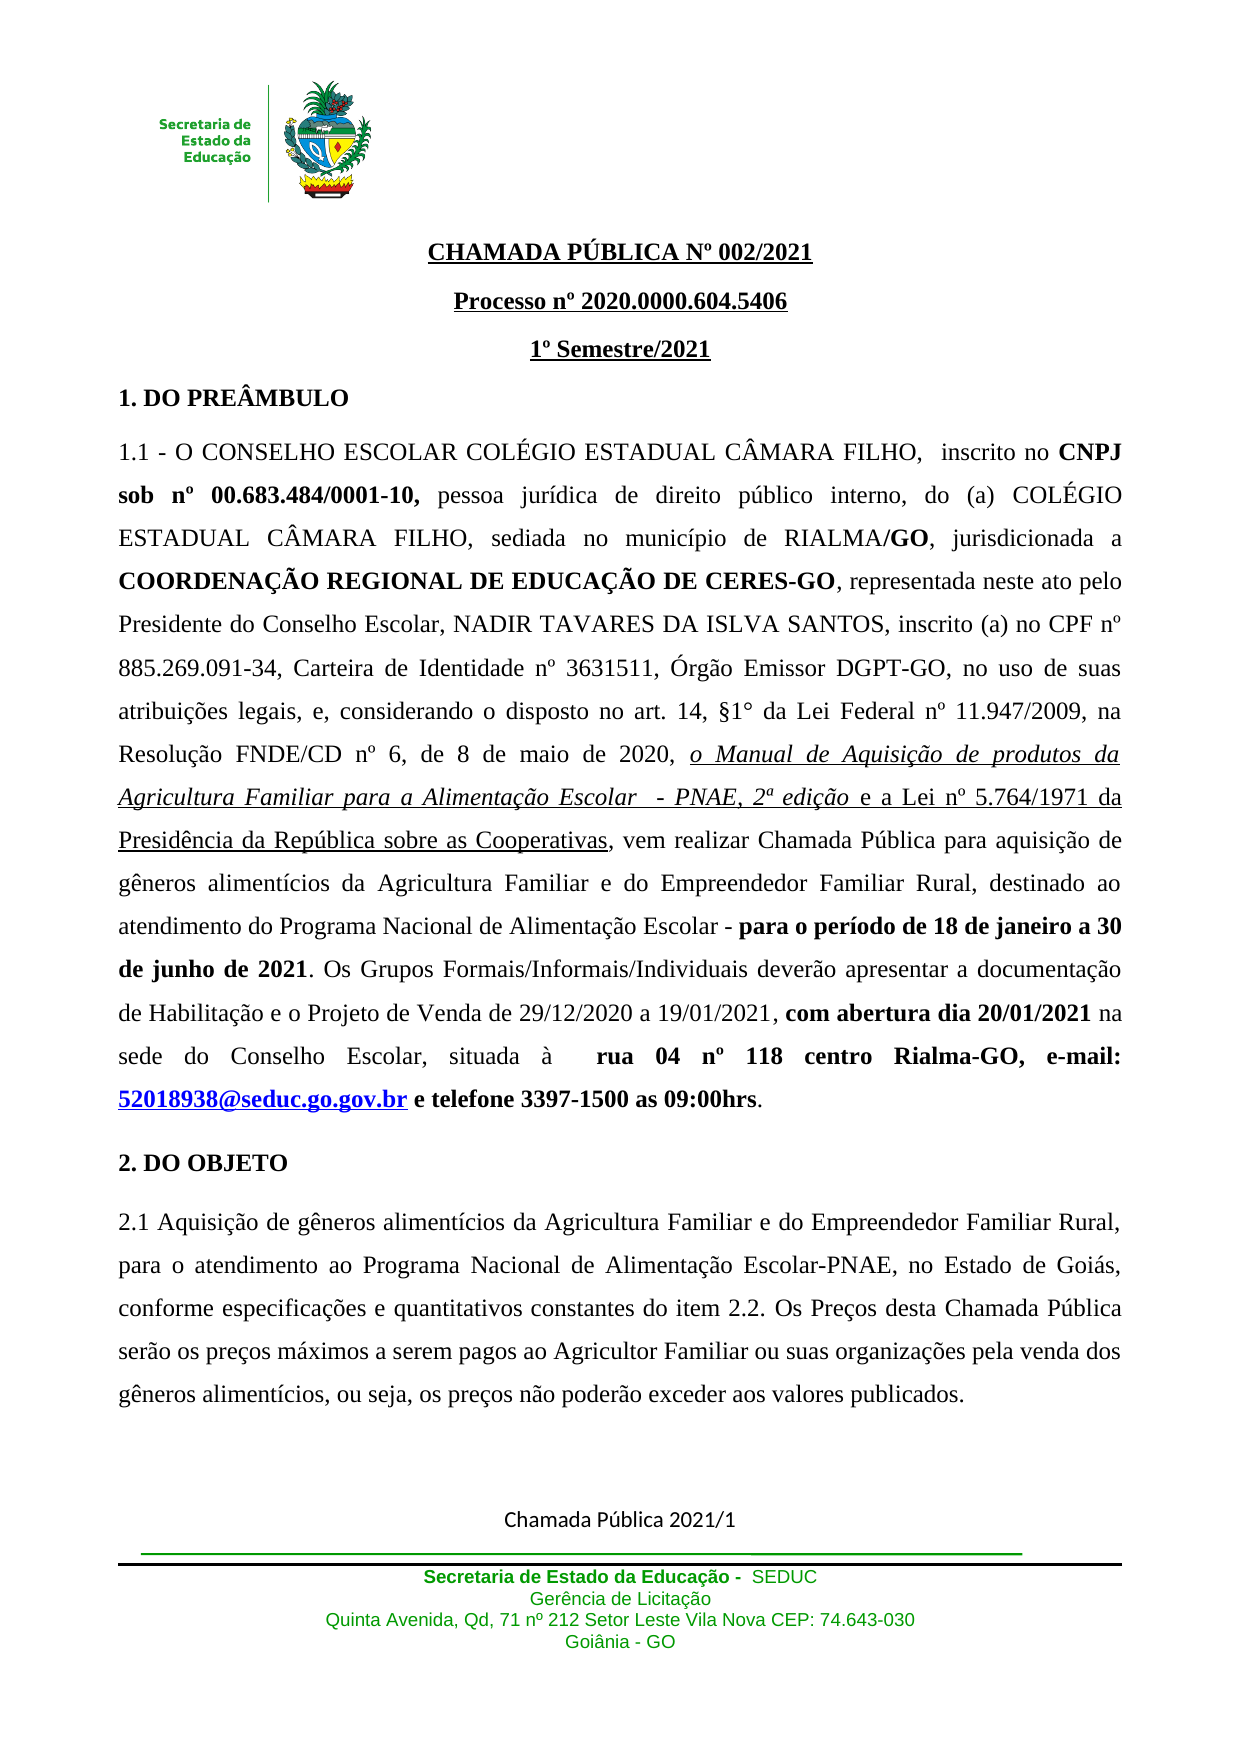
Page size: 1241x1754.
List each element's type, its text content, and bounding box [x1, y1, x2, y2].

text 2. DO OBJETO [118, 1148, 1122, 1177]
text 2.1 Aquisição de gêneros alimentícios da Agricultura Familiar e do Empreendedor Familiar Rural, para o atendimento ao Programa Nacional de Alimentação Escolar-PNAE, no Estado de Goiás, conforme especificações e quantitativos constantes do item 2.2. Os Preços desta Chamada Pública serão os preços máximos a serem pagos ao Agricultor Familiar ou suas organizações pela venda dos gêneros alimentícios, ou seja, os preços não poderão exceder aos valores publicados. [118, 1207, 1122, 1408]
text Processo nº 2020.0000.604.5406 [118, 286, 1122, 314]
text 1.1 - O CONSELHO ESCOLAR COLÉGIO ESTADUAL CÂMARA FILHO, inscrito no CNPJ sob nº 00.683.484/0001-10, pessoa jurídica de direito público interno, do (a) COLÉGIO ESTADUAL CÂMARA FILHO, sediada no município de RIALMA/GO, jurisdicionada a COORDENAÇÃO REGIONAL DE EDUCAÇÃO DE CERES-GO, representada neste ato pelo Presidente do Conselho Escolar, NADIR TAVARES DA ISLVA SANTOS, inscrito (a) no CPF nº 885.269.091-34, Carteira de Identidade nº 3631511, Órgão Emissor DGPT-GO, no uso de suas atribuições legais, e, considerando o disposto no art. 14, §1° da Lei Federal nº 11.947/2009, na Resolução FNDE/CD nº 6, de 8 de maio de 2020, o Manual de Aquisição de produtos da Agricultura Familiar para a Alimentação Escolar - PNAE, 2ª edição e a Lei nº 5.764/1971 da Presidência da República sobre as Cooperativas, vem realizar Chamada Pública para aquisição de gêneros alimentícios da Agricultura Familiar e do Empreendedor Familiar Rural, destinado ao atendimento do Programa Nacional de Alimentação Escolar - para o período de 18 de janeiro a 30 de junho de 2021. Os Grupos Formais/Informais/Individuais deverão apresentar a documentação de Habilitação e o Projeto de Venda de 29/12/2020 a 19/01/2021, com abertura dia 20/01/2021 na sede do Conselho Escolar, situada à rua 04 nº 118 centro Rialma-GO, e-mail: 52018938@seduc.go.gov.br e telefone 3397-1500 as 09:00hrs. [118, 808, 1122, 1113]
picture [118, 73, 412, 210]
text CHAMADA PÚBLICA Nº 002/2021 [118, 237, 1122, 266]
text 1. DO PREÂMBULO [118, 383, 1122, 412]
text 1º Semestre/2021 [118, 334, 1122, 363]
text 1.1 - O CONSELHO ESCOLAR COLÉGIO ESTADUAL CÂMARA FILHO, inscrito no CNPJ sob nº 00.683.484/0001-10, pessoa jurídica de direito público interno, do (a) COLÉGIO ESTADUAL CÂMARA FILHO, sediada no município de RIALMA/GO, jurisdicionada a COORDENAÇÃO REGIONAL DE EDUCAÇÃO DE CERES-GO, representada neste ato pelo Presidente do Conselho Escolar, NADIR TAVARES DA ISLVA SANTOS, inscrito (a) no CPF nº 885.269.091-34, Carteira de Identidade nº 3631511, Órgão Emissor DGPT-GO, no uso de suas atribuições legais, e, considerando o disposto no art. 14, §1° da Lei Federal nº 11.947/2009, na Resolução FNDE/CD nº 6, de 8 de maio de 2020, o Manual de Aquisição de produtos da Agricultura Familiar para a Alimentação Escolar - PNAE, 2ª edição e a Lei nº 5.764/1971 da Presidência da República sobre as Cooperativas, vem realizar Chamada Pública para aquisição de gêneros alimentícios da Agricultura Familiar e do Empreendedor Familiar Rural, destinado ao atendimento do Programa Nacional de Alimentação Escolar - para o período de 18 de janeiro a 30 de junho de 2021. Os Grupos Formais/Informais/Individuais deverão apresentar a documentação de Habilitação e o Projeto de Venda de 29/12/2020 a 19/01/2021, com abertura dia 20/01/2021 na sede do Conselho Escolar, situada à rua 04 nº 118 centro Rialma-GO, e-mail: 52018938@seduc.go.gov.br e telefone 3397-1500 as 09:00hrs. [118, 437, 1122, 807]
